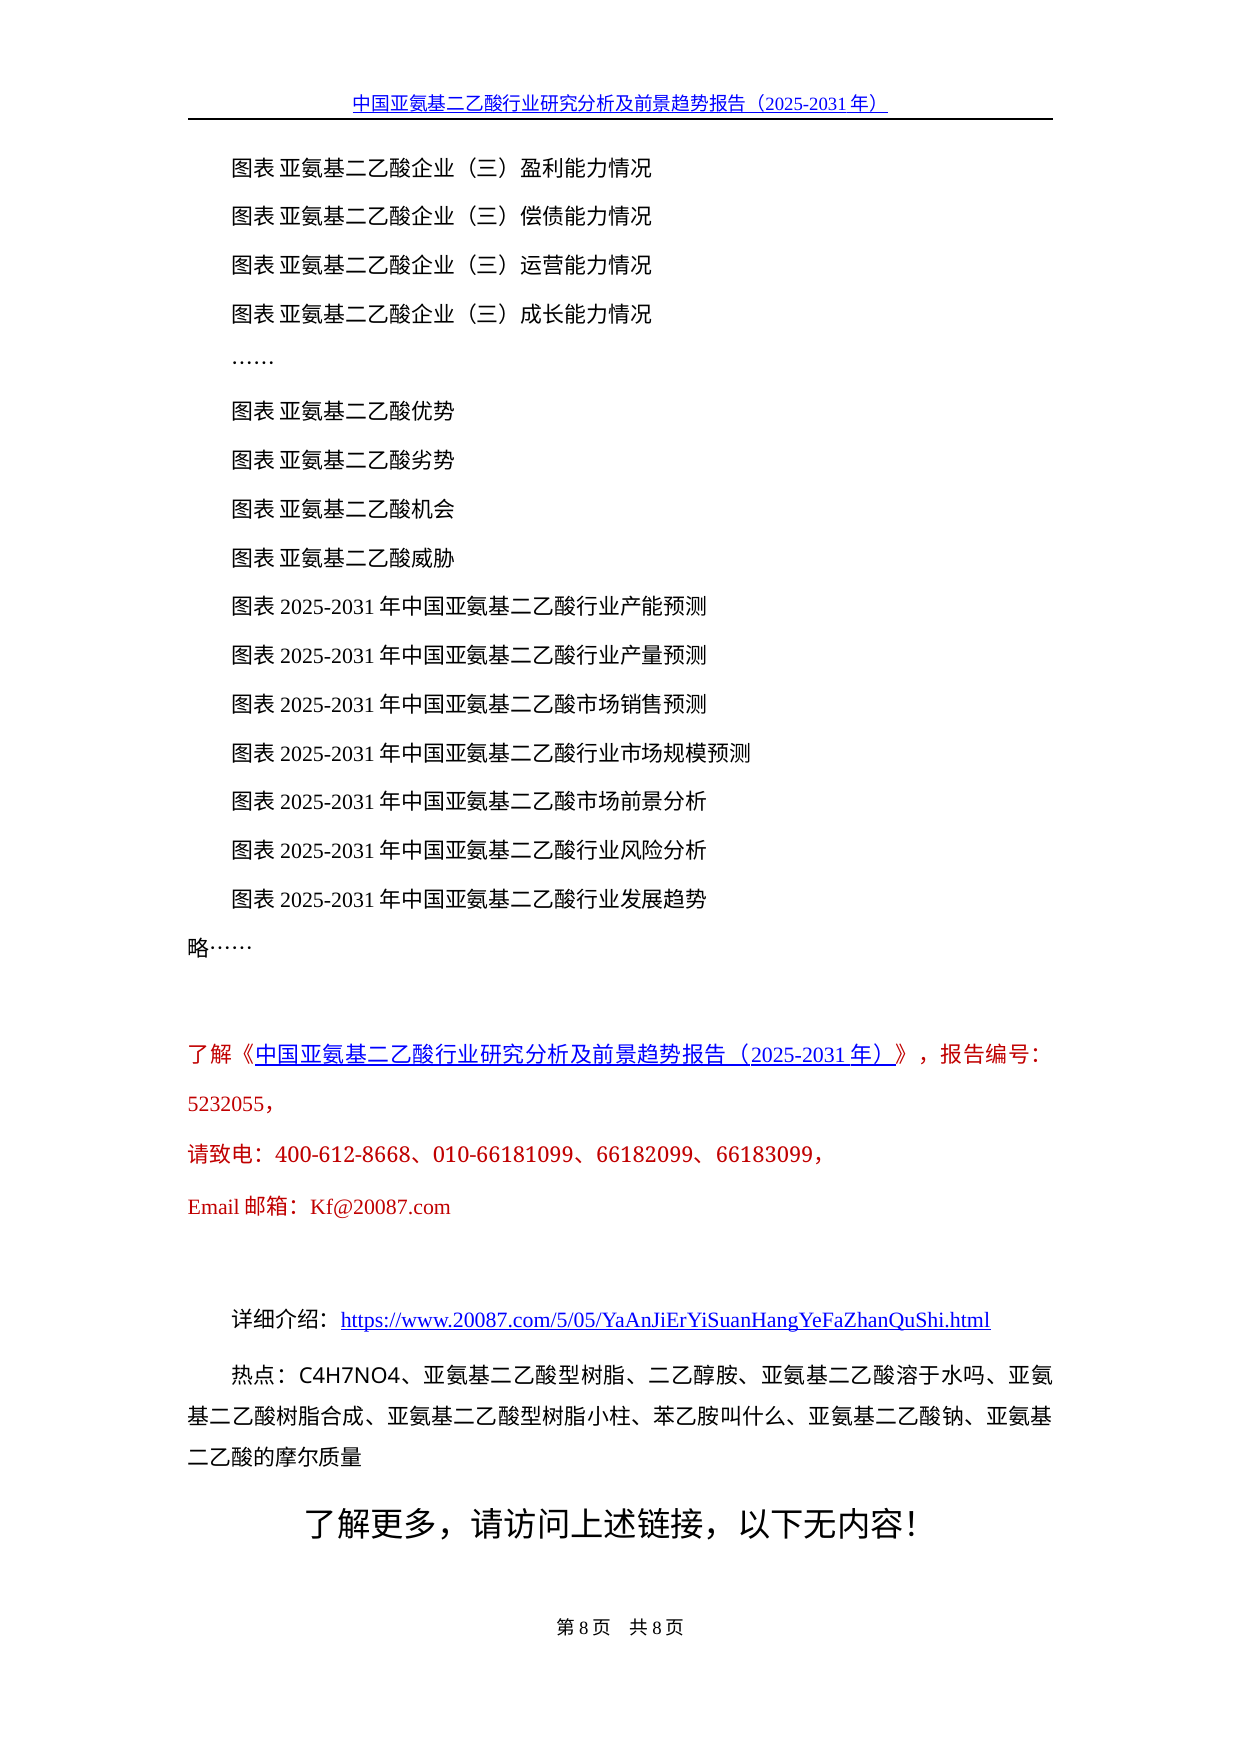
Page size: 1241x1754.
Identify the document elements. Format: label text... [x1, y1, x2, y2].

text 详细介绍：https://www.20087.com/5/05/YaAnJiErYiSuanHangYeFaZhanQuShi.html [187, 1301, 1053, 1334]
text 了解《中国亚氨基二乙酸行业研究分析及前景趋势报告（2025-2031年）》，报告编号：5232055， [187, 1037, 1053, 1118]
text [187, 150, 1053, 963]
text 热点：C4H7NO4、亚氨基二乙酸型树脂、二乙醇胺、亚氨基二乙酸溶于水吗、亚氨基二乙酸树脂合成、亚氨基二乙酸型树脂小柱、苯乙胺叫什么、亚氨基二乙酸钠、亚氨基二乙酸的摩尔质量 [187, 1358, 1053, 1472]
text 请致电：400-612-8668、010-66181099、66182099、66183099， [187, 1137, 1053, 1169]
title 了解更多，请访问上述链接，以下无内容！ [187, 1489, 1053, 1554]
text Email邮箱：Kf@20087.com [187, 1188, 1053, 1221]
